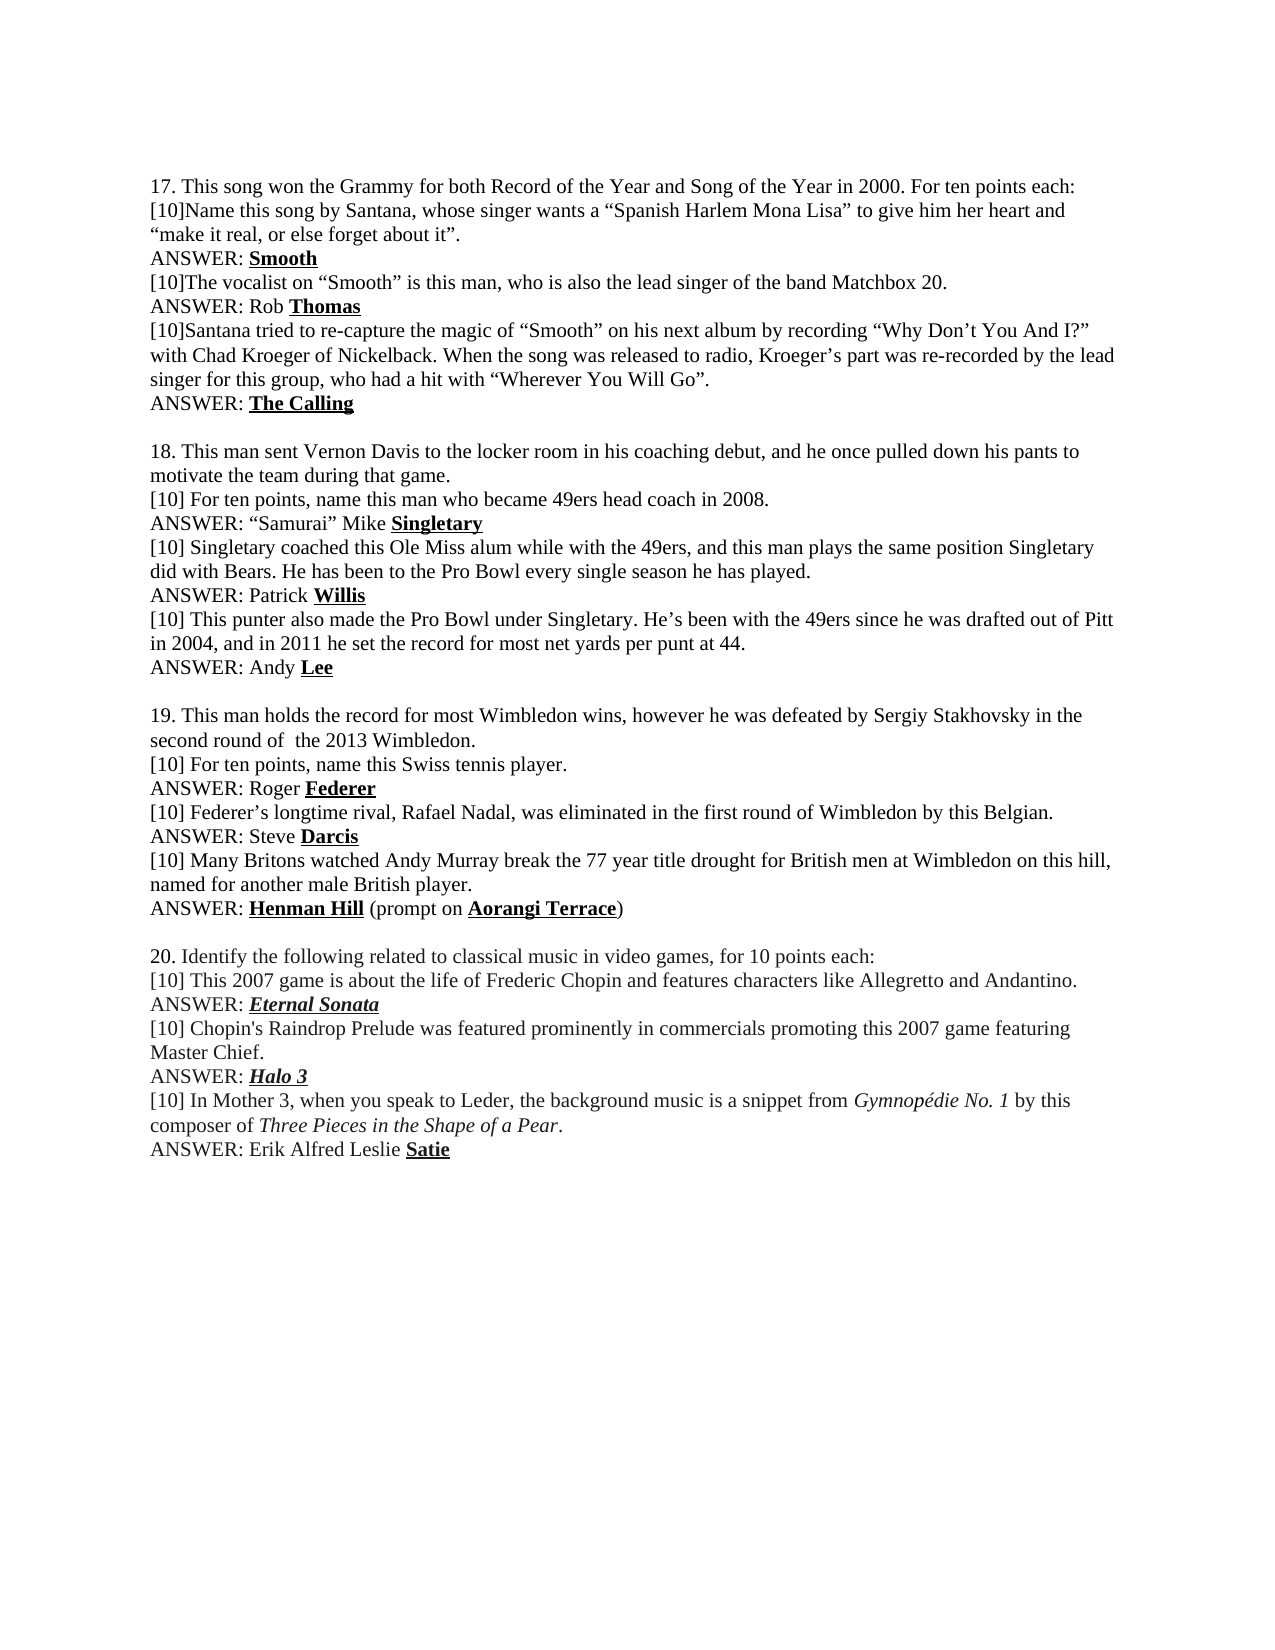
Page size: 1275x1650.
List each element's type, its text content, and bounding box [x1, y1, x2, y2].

text [10] For ten points, name this man who became 49ers head coach in 2008. [150, 487, 1125, 511]
text ANSWER: The Calling [150, 391, 1125, 415]
text [10] Chopin's Raindrop Prelude was featured prominently in commercials promoting this 2007 game featuring Master Chief. [150, 1016, 1125, 1064]
text [10]Santana tried to re-capture the magic of “Smooth” on his next album by recording “Why Don’t You And I?” with Chad Kroeger of Nickelback. When the song was released to radio, Kroeger’s part was re-recorded by the lead singer for this group, who had a hit with “Wherever You Will Go”. [150, 318, 1125, 391]
text 18. This man sent Vernon Davis to the locker room in his coaching debut, and he once pulled down his pants to motivate the team during that game. [150, 439, 1125, 487]
text ANSWER: “Samurai” Mike Singletary [150, 511, 1125, 535]
text [10] This punter also made the Pro Bowl under Singletary. He’s been with the 49ers since he was drafted out of Pitt in 2004, and in 2011 he set the record for most net yards per punt at 44. [150, 607, 1125, 655]
text ANSWER: Eternal Sonata [150, 992, 1125, 1016]
text [10] Singletary coached this Ole Miss alum while with the 49ers, and this man plays the same position Singletary did with Bears. He has been to the Pro Bowl every single season he has played. [150, 535, 1125, 583]
text ANSWER: Halo 3 [150, 1064, 1125, 1088]
text [10] This 2007 game is about the life of Frederic Chopin and features characters like Allegretto and Andantino. [150, 968, 1125, 992]
text ANSWER: Patrick Willis [150, 583, 1125, 607]
text 19. This man holds the record for most Wimbledon wins, however he was defeated by Sergiy Stakhovsky in the second round of the 2013 Wimbledon. [150, 703, 1125, 752]
text [10]The vocalist on “Smooth” is this man, who is also the lead singer of the band Matchbox 20. [150, 270, 1125, 294]
text ANSWER: Rob Thomas [150, 294, 1125, 318]
text ANSWER: Roger Federer [150, 776, 1125, 800]
text [10] Federer’s longtime rival, Rafael Nadal, was eliminated in the first round of Wimbledon by this Belgian. [150, 800, 1125, 824]
text [10] For ten points, name this Swiss tennis player. [150, 752, 1125, 776]
text ANSWER: Erik Alfred Leslie Satie [150, 1137, 1125, 1161]
text ANSWER: Andy Lee [150, 655, 1125, 679]
text ANSWER: Henman Hill (prompt on Aorangi Terrace) [150, 896, 1125, 920]
text 20. Identify the following related to classical music in video games, for 10 points each: [150, 944, 1125, 968]
text 17. This song won the Grammy for both Record of the Year and Song of the Year in 2000. For ten points each: [150, 174, 1125, 198]
text [10]Name this song by Santana, whose singer wants a “Spanish Harlem Mona Lisa” to give him her heart and “make it real, or else forget about it”. [150, 198, 1125, 246]
text ANSWER: Smooth [150, 246, 1125, 270]
text ANSWER: Steve Darcis [150, 824, 1125, 848]
text [10] In Mother 3, when you speak to Leder, the background music is a snippet from Gymnopédie No. 1 by this composer of Three Pieces in the Shape of a Pear. [150, 1088, 1125, 1137]
text [10] Many Britons watched Andy Murray break the 77 year title drought for British men at Wimbledon on this hill, named for another male British player. [150, 848, 1125, 896]
